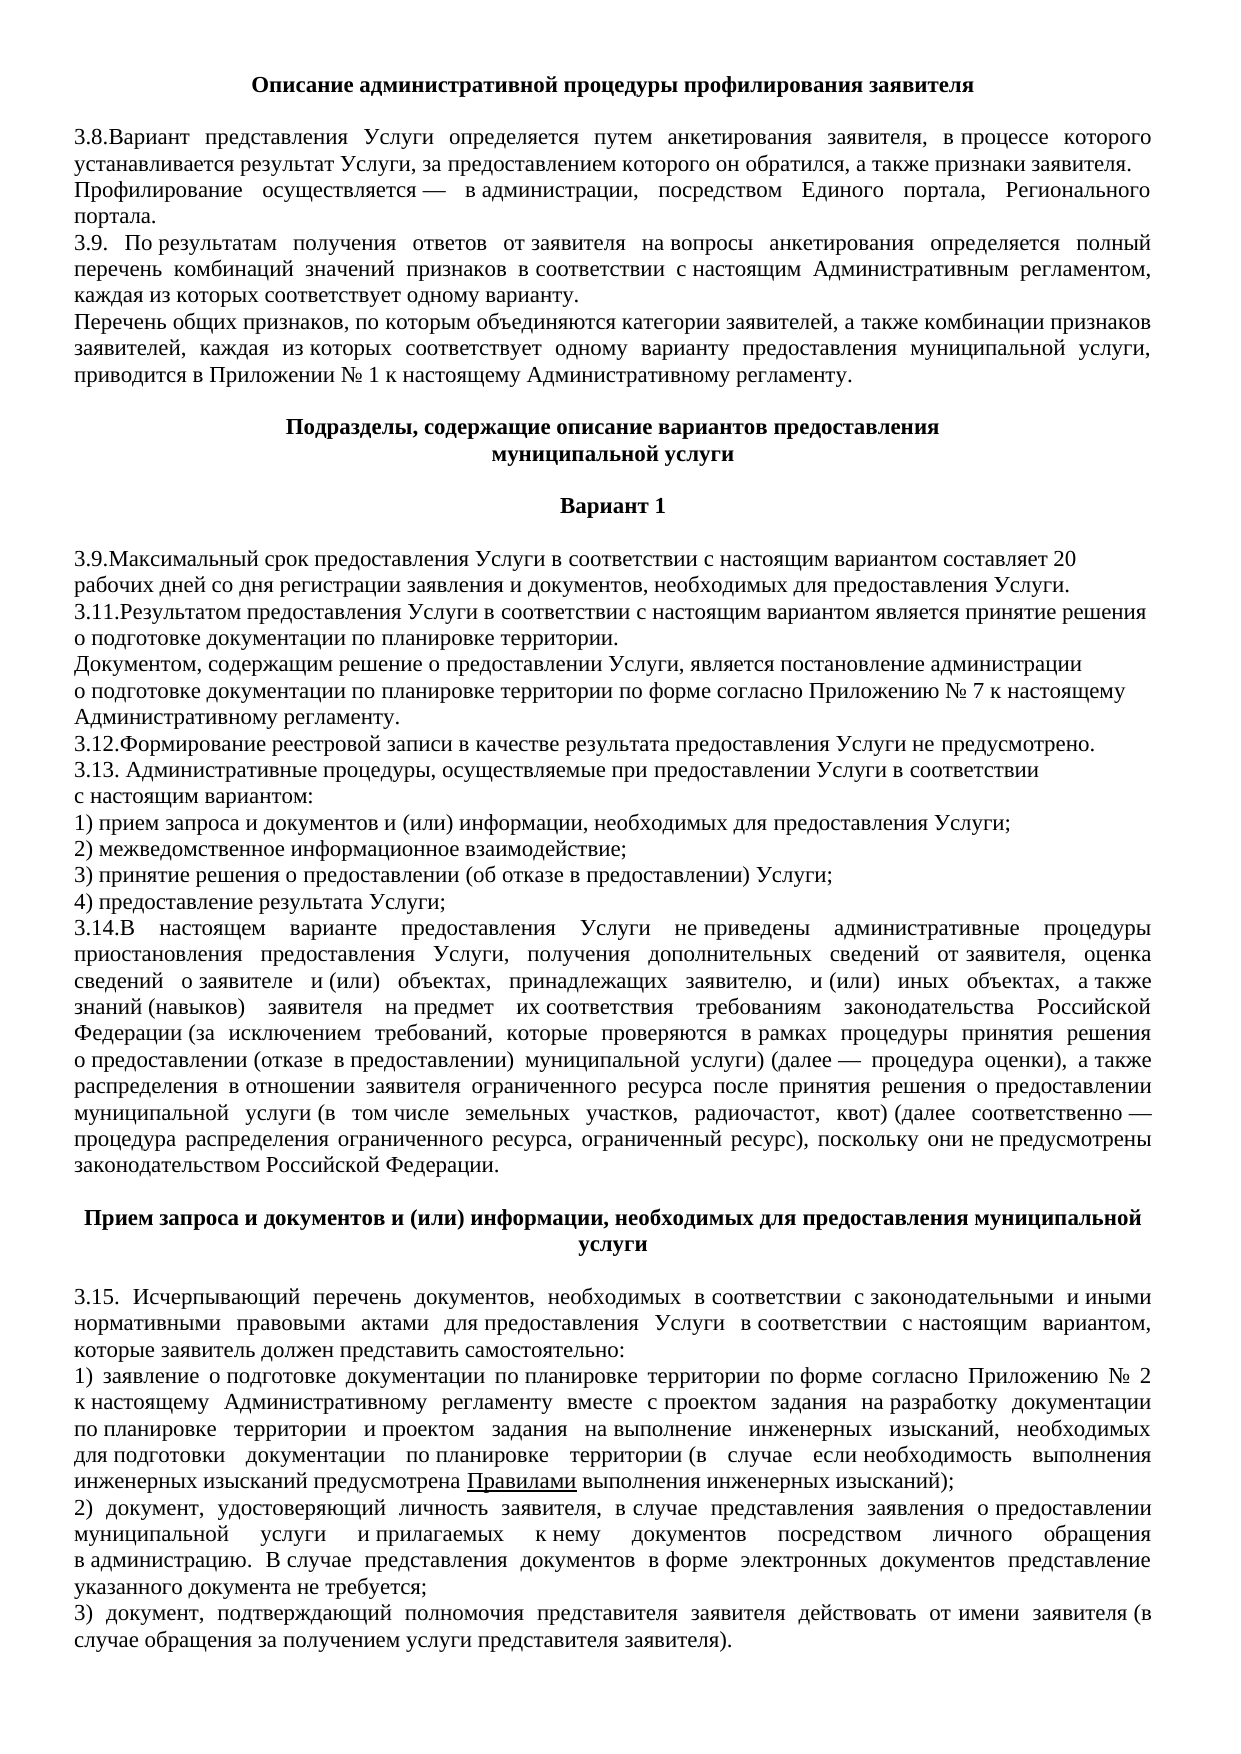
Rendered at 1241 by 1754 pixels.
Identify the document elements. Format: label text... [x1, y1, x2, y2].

text Прием запроса и документов и (или) информации, необходимых для предоставления муниципальной услуги [74, 1204, 1152, 1257]
text 3.9.Максимальный срок предоставления Услуги в соответствии с настоящим вариантом составляет 20 рабочих дней со дня регистрации заявления и документов, необходимых для предоставления Услуги. [74, 545, 1152, 598]
text 3.9. По результатам получения ответов от заявителя на вопросы анкетирования определяется полный перечень комбинаций значений признаков в соответствии с настоящим Административным регламентом, каждая из которых соответствует одному варианту. [74, 229, 1152, 308]
text 3) принятие решения о предоставлении (об отказе в предоставлении) Услуги; [74, 861, 1152, 888]
text 3.15. Исчерпывающий перечень документов, необходимых в соответствии с законодательными и иными нормативными правовыми актами для предоставления Услуги в соответствии с настоящим вариантом, которые заявитель должен представить самостоятельно: [74, 1283, 1152, 1362]
text 1) заявление о подготовке документации по планировке территории по форме согласно Приложению № 2 к настоящему Административному регламенту вместе с проектом задания на разработку документации по планировке территории и проектом задания на выполнение инженерных изысканий, необходимых для подготовки документации по планировке территории (в случае если необходимость выполнения инженерных изысканий предусмотрена Правилами выполнения инженерных изысканий); [74, 1362, 1152, 1494]
text Профилирование осуществляется — в администрации, посредством Единого портала, Регионального портала. [74, 176, 1152, 229]
text 2) межведомственное информационное взаимодействие; [74, 835, 1152, 861]
text 2) документ, удостоверяющий личность заявителя, в случае представления заявления о предоставлении муниципальной услуги и прилагаемых к нему документов посредством личного обращения в администрацию. В случае представления документов в форме электронных документов представление указанного документа не требуется; [74, 1494, 1152, 1599]
text 3.8.Вариант представления Услуги определяется путем анкетирования заявителя, в процессе которого устанавливается результат Услуги, за предоставлением которого он обратился, а также признаки заявителя. [74, 123, 1152, 176]
text Описание административной процедуры профилирования заявителя [74, 71, 1152, 97]
text муниципальной услуги [74, 440, 1152, 466]
text 3.12.Формирование реестровой записи в качестве результата предоставления Услуги не предусмотрено. [74, 729, 1152, 756]
text 3.13. Административные процедуры, осуществляемые при предоставлении Услуги в соответствии с настоящим вариантом: [74, 756, 1152, 809]
text 4) предоставление результата Услуги; [74, 888, 1152, 914]
text 3.11.Результатом предоставления Услуги в соответствии с настоящим вариантом является принятие решения о подготовке документации по планировке территории. [74, 598, 1152, 651]
text 3.14.В настоящем варианте предоставления Услуги не приведены административные процедуры приостановления предоставления Услуги, получения дополнительных сведений от заявителя, оценка сведений о заявителе и (или) объектах, принадлежащих заявителю, и (или) иных объектах, а также знаний (навыков) заявителя на предмет их соответствия требованиям законодательства Российской Федерации (за исключением требований, которые проверяются в рамках процедуры принятия решения о предоставлении (отказе в предоставлении) муниципальной услуги) (далее — процедура оценки), а также распределения в отношении заявителя ограниченного ресурса после принятия решения о предоставлении муниципальной услуги (в том числе земельных участков, радиочастот, квот) (далее соответственно — процедура распределения ограниченного ресурса, ограниченный ресурс), поскольку они не предусмотрены законодательством Российской Федерации. [74, 914, 1152, 1178]
text Вариант 1 [74, 492, 1152, 519]
text Перечень общих признаков, по которым объединяются категории заявителей, а также комбинации признаков заявителей, каждая из которых соответствует одному варианту предоставления муниципальной услуги, приводится в Приложении № 1 к настоящему Административному регламенту. [74, 308, 1152, 387]
text Документом, содержащим решение о предоставлении Услуги, является постановление администрации о подготовке документации по планировке территории по форме согласно Приложению № 7 к настоящему Административному регламенту. [74, 651, 1152, 729]
text 1) прием запроса и документов и (или) информации, необходимых для предоставления Услуги; [74, 809, 1152, 835]
text 3) документ, подтверждающий полномочия представителя заявителя действовать от имени заявителя (в случае обращения за получением услуги представителя заявителя). [74, 1599, 1152, 1652]
text Подразделы, содержащие описание вариантов предоставления [74, 413, 1152, 440]
